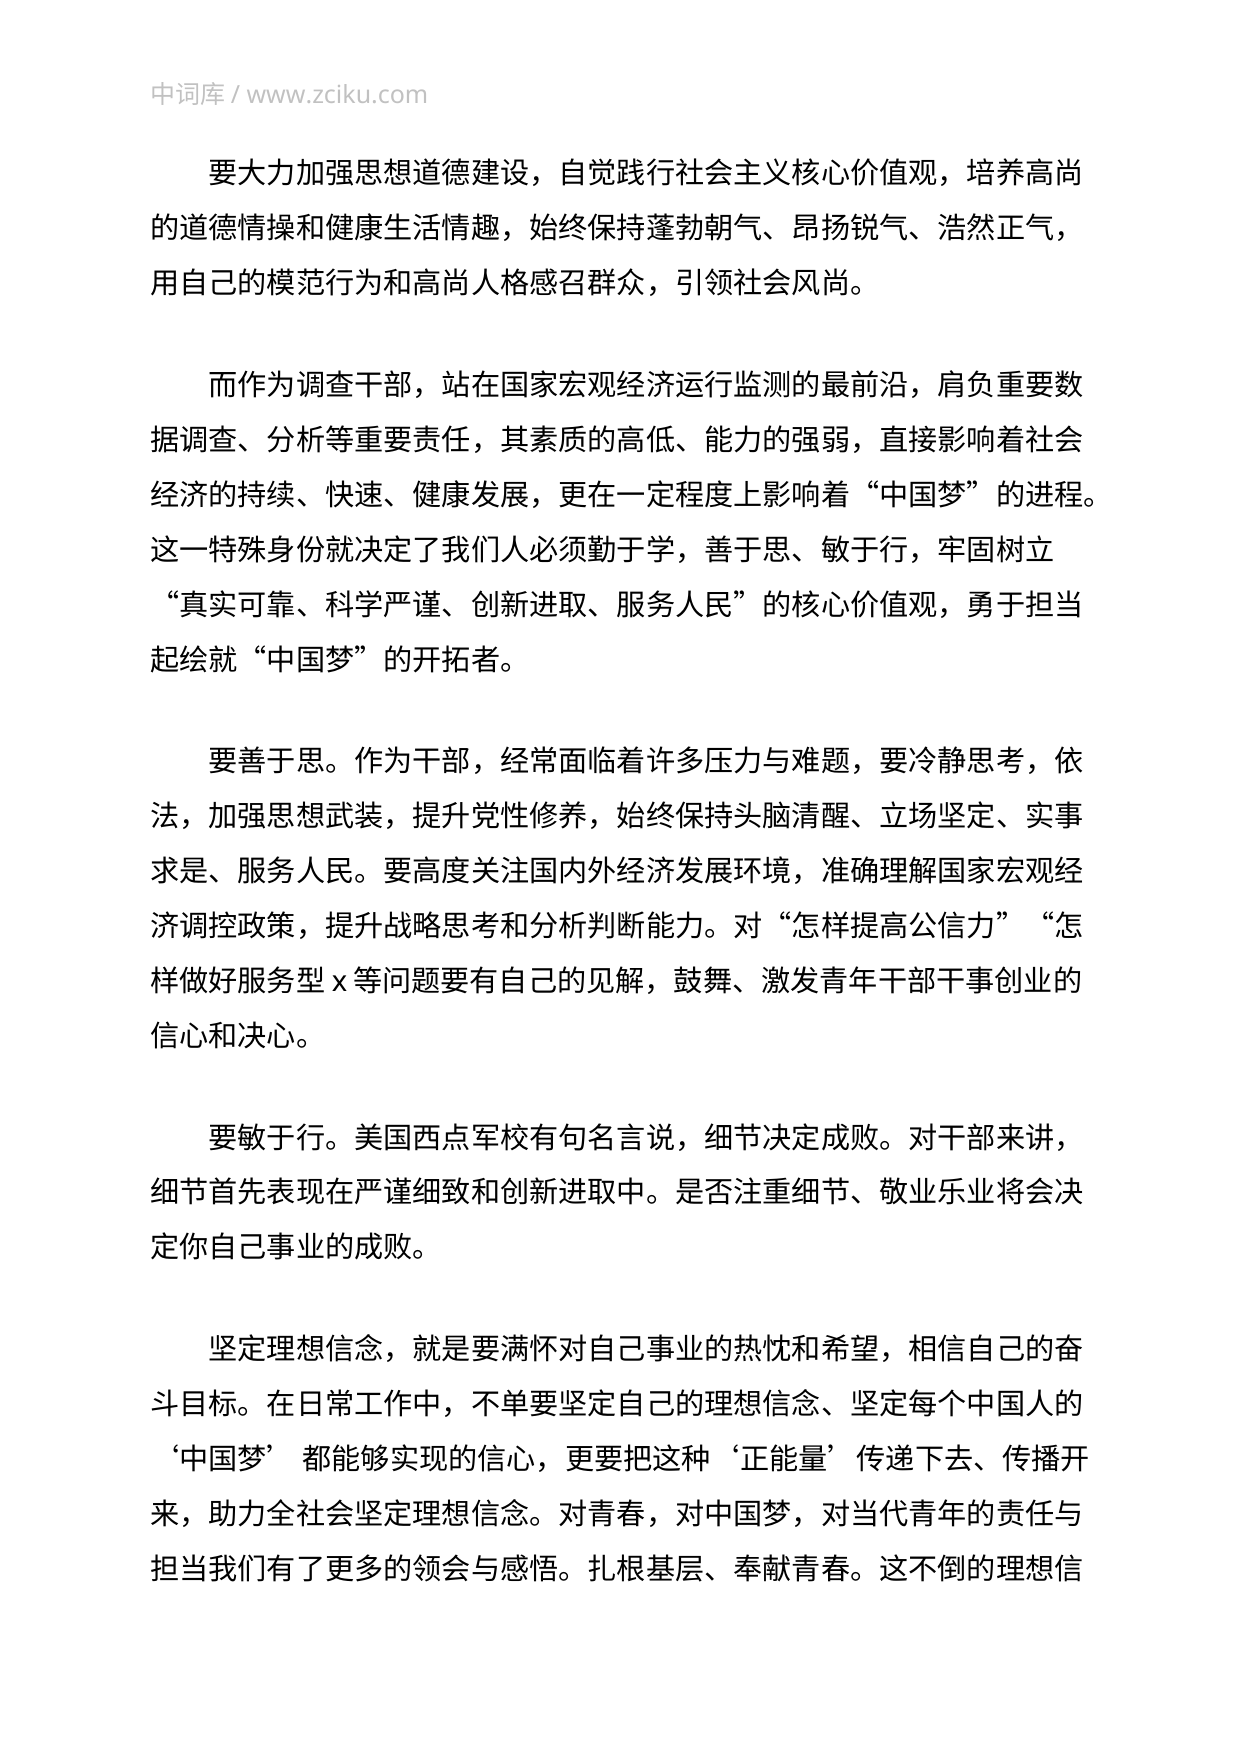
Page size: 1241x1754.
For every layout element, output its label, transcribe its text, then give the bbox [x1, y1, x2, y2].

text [150, 1326, 1090, 1588]
text 要善于思。作为干部，经常面临着许多压力与难题，要冷静思考，依法，加强思想武装，提升党性修养，始终保持头脑清醒、立场坚定、实事求是、服务人民。要高度关注国内外经济发展环境，准确理解国家宏观经济调控政策，提升战略思考和分析判断能力。对“怎样提高公信力”“怎样做好服务型 x等问题要有自己的见解，鼓舞、激发青年干部干事创业的信心和决心。 [150, 738, 1090, 1055]
text 要大力加强思想道德建设，自觉践行社会主义核心价值观，培养高尚的道德情操和健康生活情趣，始终保持蓬勃朝气、昂扬锐气、浩然正气，用自己的模范行为和高尚人格感召群众，引领社会风尚。 [150, 150, 1090, 302]
text 要敏于行。美国西点军校有句名言说，细节决定成败。对干部来讲，细节首先表现在严谨细致和创新进取中。是否注重细节、敬业乐业将会决定你自己事业的成败。 [150, 1114, 1090, 1266]
text 而作为调查干部，站在国家宏观经济运行监测的最前沿，肩负重要数据调查、分析等重要责任，其素质的高低、能力的强弱，直接影响着社会经济的持续、快速、健康发展，更在一定程度上影响着“中国梦”的进程。这一特殊身份就决定了我们人必须勤于学，善于思、敏于行，牢固树立“真实可靠、科学严谨、创新进取、服务人民”的核心价值观，勇于担当起绘就“中国梦”的开拓者。 [150, 362, 1090, 678]
